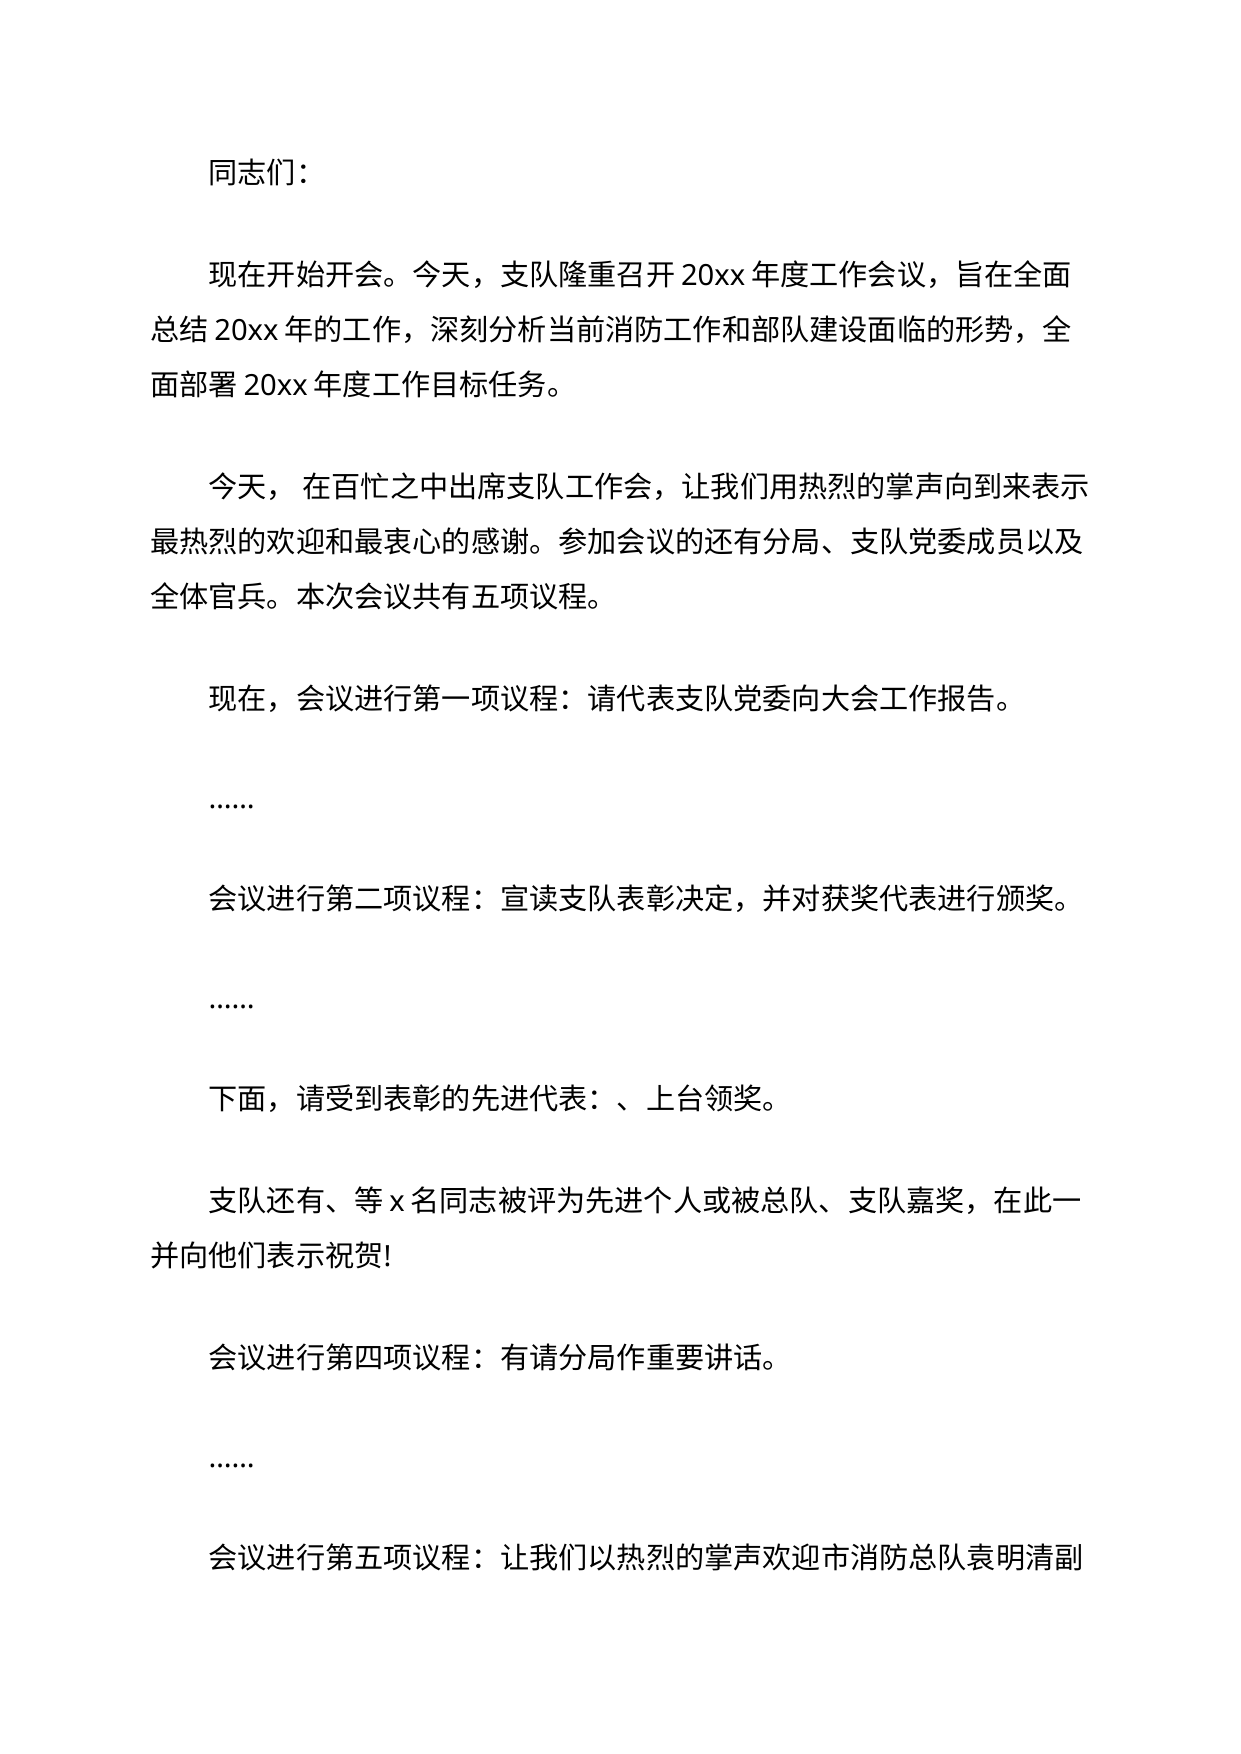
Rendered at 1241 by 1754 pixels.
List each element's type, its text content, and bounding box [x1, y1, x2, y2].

text …… [150, 777, 1090, 817]
text 现在，会议进行第一项议程：请代表支队党委向大会工作报告。 [150, 675, 1090, 718]
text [150, 1535, 1090, 1577]
text 会议进行第四项议程：有请分局作重要讲话。 [150, 1334, 1090, 1377]
text 现在开始开会。今天，支队隆重召开20xx年度工作会议，旨在全面总结20xx年的工作，深刻分析当前消防工作和部队建设面临的形势，全面部署20xx年度工作目标任务。 [150, 252, 1090, 404]
text 同志们： [150, 150, 1090, 192]
text 支队还有、等x名同志被评为先进个人或被总队、支队嘉奖，在此一并向他们表示祝贺! [150, 1177, 1090, 1275]
text …… [150, 977, 1090, 1017]
text 会议进行第二项议程：宣读支队表彰决定，并对获奖代表进行颁奖。 [150, 876, 1090, 918]
text 今天， 在百忙之中出席支队工作会，让我们用热烈的掌声向到来表示最热烈的欢迎和最衷心的感谢。参加会议的还有分局、支队党委成员以及全体官兵。本次会议共有五项议程。 [150, 464, 1090, 616]
text 下面，请受到表彰的先进代表：、上台领奖。 [150, 1076, 1090, 1118]
text …… [150, 1436, 1090, 1476]
